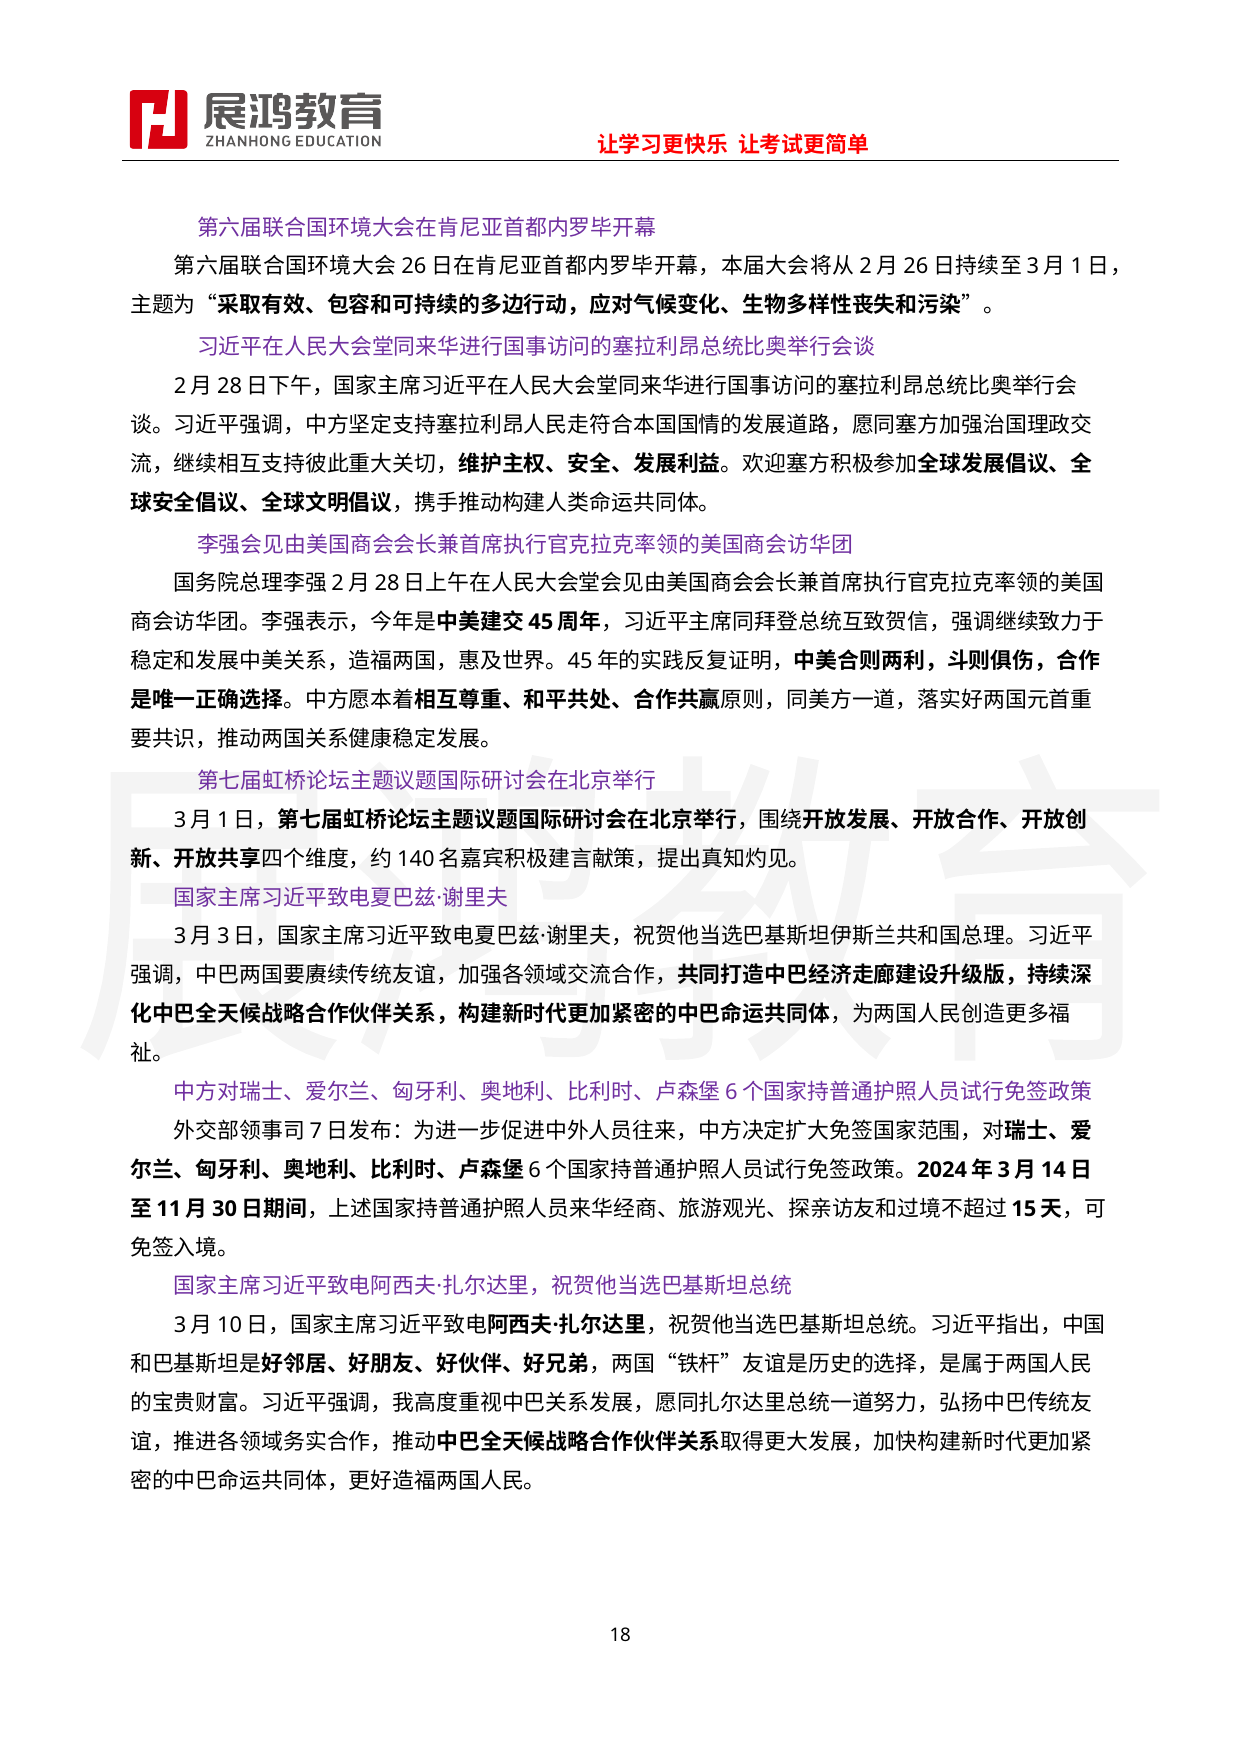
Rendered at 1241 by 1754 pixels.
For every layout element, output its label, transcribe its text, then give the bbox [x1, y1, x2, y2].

text 3月10日，国家主席习近平致电阿西夫·扎尔达里，祝贺他当选巴基斯坦总统。习近平指出，中国和巴基斯坦是好邻居、好朋友、好伙伴、好兄弟，两国“铁杆”友谊是历史的选择，是属于两国人民的宝贵财富。习近平强调，我高度重视中巴关系发展，愿同扎尔达里总统一道努力，弘扬中巴传统友谊，推进各领域务实合作，推动中巴全天候战略合作伙伴关系取得更大发展，加快构建新时代更加紧密的中巴命运共同体，更好造福两国人民。 [130, 1307, 1110, 1495]
text 中方对瑞士、爱尔兰、匈牙利、奥地利、比利时、卢森堡6个国家持普通护照人员试行免签政策 [130, 1074, 1110, 1106]
text 2月28日下午，国家主席习近平在人民大会堂同来华进行国事访问的塞拉利昂总统比奥举行会谈。习近平强调，中方坚定支持塞拉利昂人民走符合本国国情的发展道路，愿同塞方加强治国理政交流，继续相互支持彼此重大关切，维护主权、安全、发展利益。欢迎塞方积极参加全球发展倡议、全球安全倡议、全球文明倡议，携手推动构建人类命运共同体。 [130, 367, 1110, 517]
text 国家主席习近平致电夏巴兹·谢里夫 [130, 879, 1110, 912]
text 外交部领事司7日发布：为进一步促进中外人员往来，中方决定扩大免签国家范围，对瑞士、爱尔兰、匈牙利、奥地利、比利时、卢森堡6个国家持普通护照人员试行免签政策。2024年3月14日至11月30日期间，上述国家持普通护照人员来华经商、旅游观光、探亲访友和过境不超过15天，可免签入境。 [130, 1112, 1110, 1262]
text 3月3日，国家主席习近平致电夏巴兹·谢里夫，祝贺他当选巴基斯坦伊斯兰共和国总理。习近平强调，中巴两国要赓续传统友谊，加强各领域交流合作，共同打造中巴经济走廊建设升级版，持续深化中巴全天候战略合作伙伴关系，构建新时代更加紧密的中巴命运共同体，为两国人民创造更多福祉。 [130, 918, 1110, 1067]
subtitle 第七届虹桥论坛主题议题国际研讨会在北京举行 [130, 763, 1110, 795]
picture [129, 90, 382, 149]
text 第六届联合国环境大会26日在肯尼亚首都内罗毕开幕，本届大会将从2月26日持续至3月1日，主题为“采取有效、包容和可持续的多边行动，应对气候变化、生物多样性丧失和污染”。 [130, 248, 1110, 319]
subtitle 第六届联合国环境大会在肯尼亚首都内罗毕开幕 [130, 209, 1110, 242]
subtitle 习近平在人民大会堂同来华进行国事访问的塞拉利昂总统比奥举行会谈 [130, 329, 1110, 361]
subtitle 李强会见由美国商会会长兼首席执行官克拉克率领的美国商会访华团 [130, 526, 1110, 559]
text 国务院总理李强2月28日上午在人民大会堂会见由美国商会会长兼首席执行官克拉克率领的美国商会访华团。李强表示，今年是中美建交45周年，习近平主席同拜登总统互致贺信，强调继续致力于稳定和发展中美关系，造福两国，惠及世界。45年的实践反复证明，中美合则两利，斗则俱伤，合作是唯一正确选择。中方愿本着相互尊重、和平共处、合作共赢原则，同美方一道，落实好两国元首重要共识，推动两国关系健康稳定发展。 [130, 565, 1110, 753]
text 3月1日，第七届虹桥论坛主题议题国际研讨会在北京举行，围绕开放发展、开放合作、开放创新、开放共享四个维度，约140名嘉宾积极建言献策，提出真知灼见。 [130, 801, 1110, 873]
text 国家主席习近平致电阿西夫·扎尔达里，祝贺他当选巴基斯坦总统 [130, 1268, 1110, 1301]
